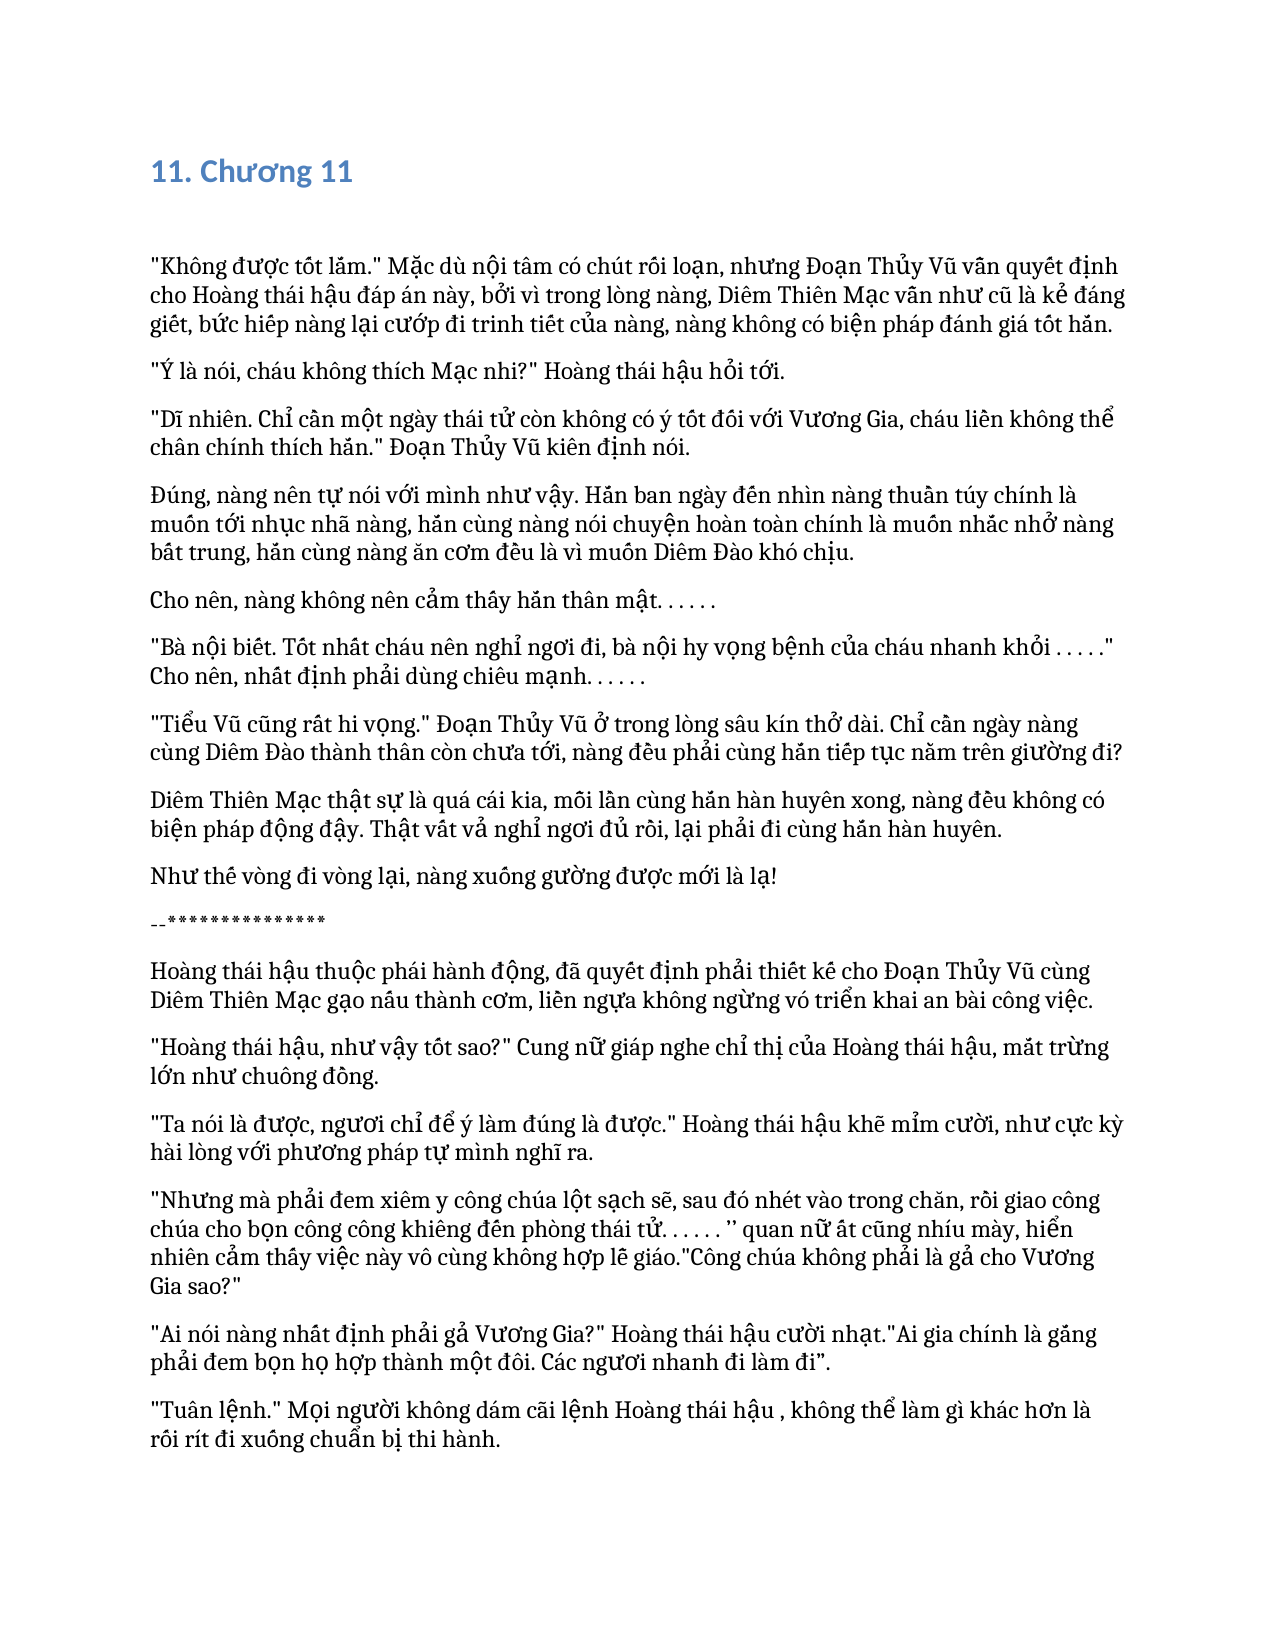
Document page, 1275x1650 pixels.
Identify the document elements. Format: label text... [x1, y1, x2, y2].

text "Không được tốt lắm." Mặc dù nội tâm có chút rối loạn, nhưng Đoạn Thủy Vũ vẫn quyết định cho Hoàng thái hậu đáp án này, bởi vì trong lòng nàng, Diêm Thiên Mạc vẫn như cũ là kẻ đáng giết, bức hiếp nàng lại cướp đi trinh tiết của nàng, nàng không có biện pháp đánh giá tốt hắn. [150, 194, 1125, 338]
text Hoàng thái hậu thuộc phái hành động, đã quyết định phải thiết kế cho Đoạn Thủy Vũ cùng Diêm Thiên Mạc gạo nấu thành cơm, liền ngựa không ngừng vó triển khai an bài công việc. [150, 957, 1125, 1014]
text Đúng, nàng nên tự nói với mình như vậy. Hắn ban ngày đến nhìn nàng thuần túy chính là muốn tới nhục nhã nàng, hắn cùng nàng nói chuyện hoàn toàn chính là muốn nhắc nhở nàng bất trung, hắn cùng nàng ăn cơm đều là vì muốn Diêm Đào khó chịu. [150, 481, 1125, 567]
text --*************** [150, 909, 1125, 938]
text "Bà nội biết. Tốt nhất cháu nên nghỉ ngơi đi, bà nội hy vọng bệnh của cháu nhanh khỏi . . . . ." Cho nên, nhất định phải dùng chiêu mạnh. . . . . . [150, 633, 1125, 691]
text "Tuân lệnh." Mọi người không dám cãi lệnh Hoàng thái hậu , không thể làm gì khác hơn là rối rít đi xuống chuẩn bị thi hành. [150, 1396, 1125, 1453]
text "Hoàng thái hậu, như vậy tốt sao?" Cung nữ giáp nghe chỉ thị của Hoàng thái hậu, mắt trừng lớn như chuông đồng. [150, 1033, 1125, 1091]
text "Ta nói là được, ngươi chỉ để ý làm đúng là được." Hoàng thái hậu khẽ mỉm cười, như cực kỳ hài lòng với phương pháp tự mình nghĩ ra. [150, 1109, 1125, 1167]
text "Ý là nói, cháu không thích Mạc nhi?" Hoàng thái hậu hỏi tới. [150, 357, 1125, 386]
text "Nhưng mà phải đem xiêm y công chúa lột sạch sẽ, sau đó nhét vào trong chăn, rồi giao công chúa cho bọn công công khiêng đến phòng thái tử. . . . . . ’’ quan nữ ất cũng nhíu mày, hiển nhiên cảm thấy việc này vô cùng không hợp lễ giáo."Công chúa không phải là gả cho Vương Gia sao?" [150, 1186, 1125, 1301]
subtitle 11. Chương 11 [150, 150, 1125, 191]
text "Tiểu Vũ cũng rất hi vọng." Đoạn Thủy Vũ ở trong lòng sâu kín thở dài. Chỉ cần ngày nàng cùng Diêm Đào thành thân còn chưa tới, nàng đều phải cùng hắn tiếp tục nằm trên giường đi? [150, 709, 1125, 767]
text "Dĩ nhiên. Chỉ cần một ngày thái tử còn không có ý tốt đối với Vương Gia, cháu liền không thể chân chính thích hắn." Đoạn Thủy Vũ kiên định nói. [150, 404, 1125, 462]
text "Ai nói nàng nhất định phải gả Vương Gia?" Hoàng thái hậu cười nhạt."Ai gia chính là gắng phải đem bọn họ hợp thành một đôi. Các ngươi nhanh đi làm đi”. [150, 1319, 1125, 1377]
text Diêm Thiên Mạc thật sự là quá cái kia, mỗi lần cùng hắn hàn huyên xong, nàng đều không có biện pháp động đậy. Thật vất vả nghỉ ngơi đủ rồi, lại phải đi cùng hắn hàn huyên. [150, 786, 1125, 843]
text Như thế vòng đi vòng lại, nàng xuống gường được mới là lạ! [150, 862, 1125, 891]
text Cho nên, nàng không nên cảm thấy hắn thân mật. . . . . . [150, 586, 1125, 614]
